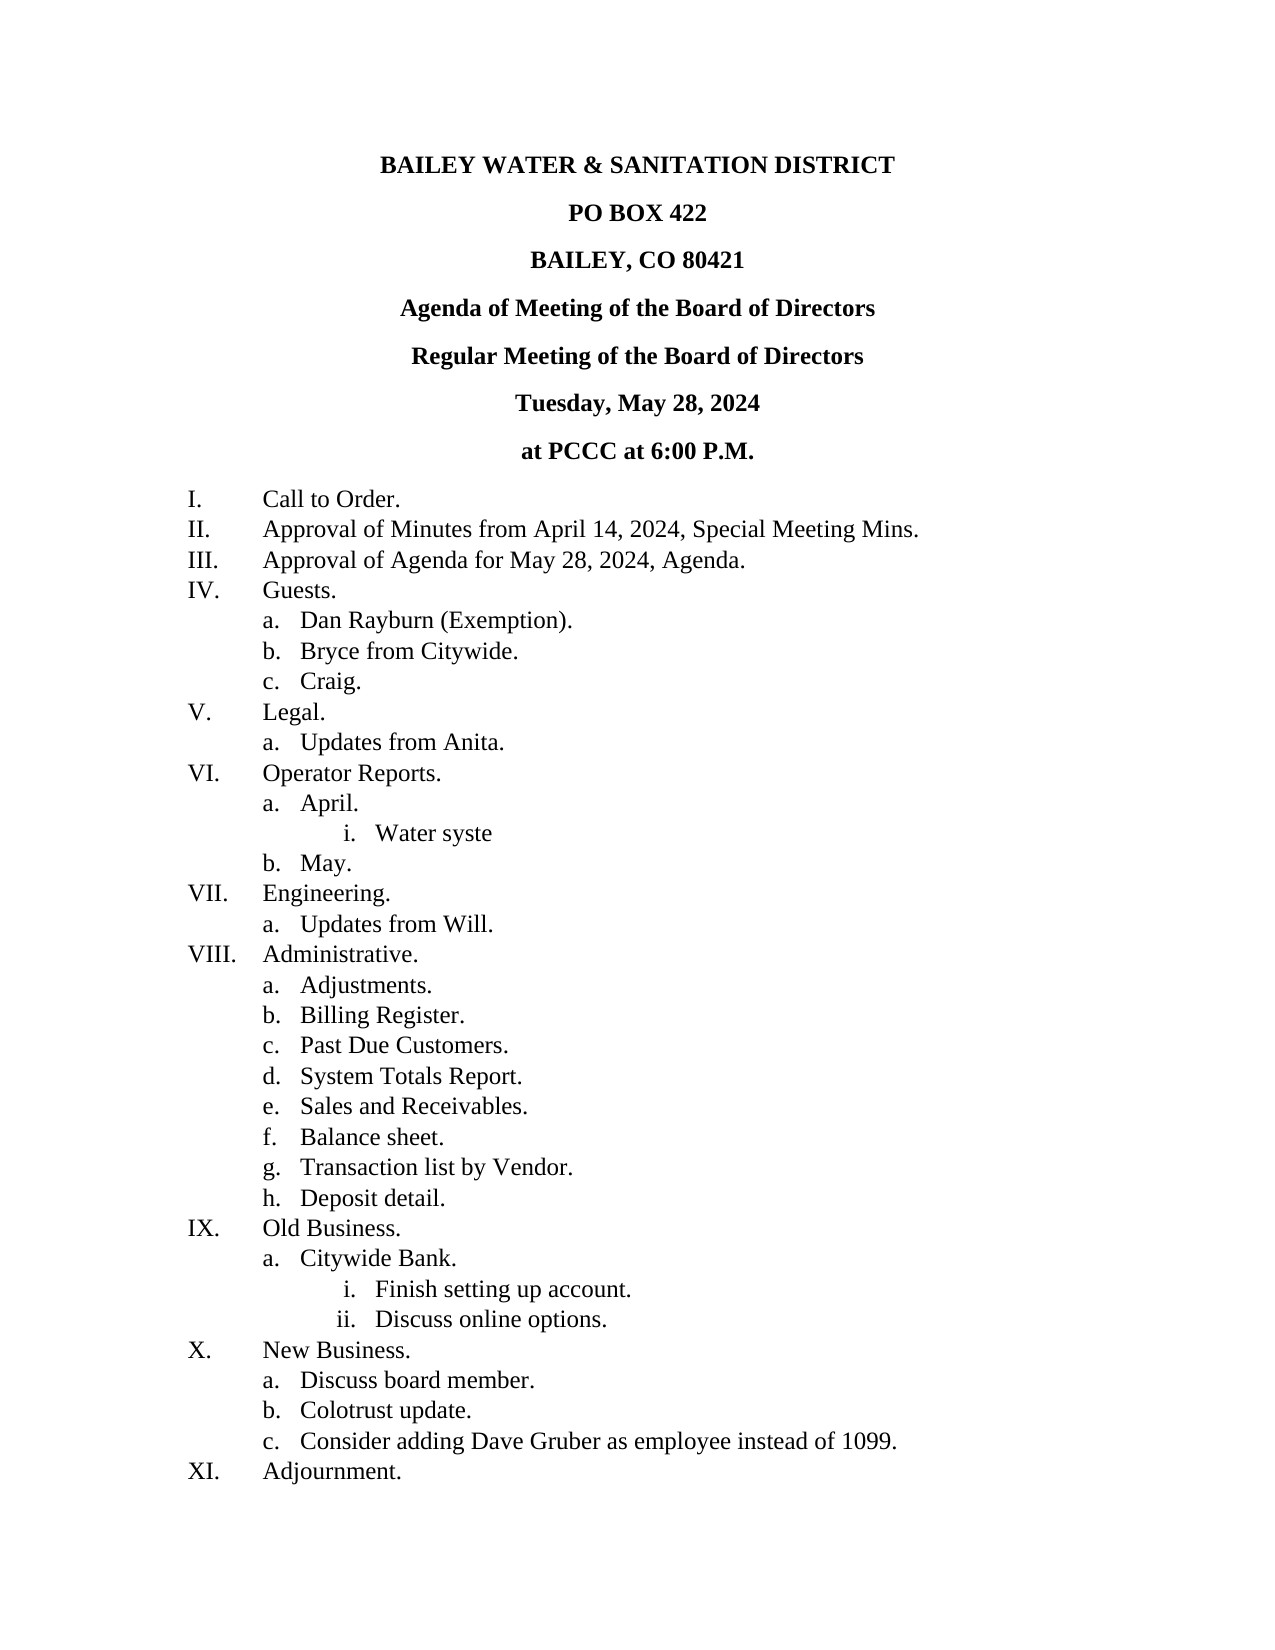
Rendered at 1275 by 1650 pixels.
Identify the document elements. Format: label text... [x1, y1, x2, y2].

list Updates from Will. [262, 909, 1125, 938]
list Transaction list by Vendor. [262, 1152, 1125, 1181]
list Updates from Anita. [262, 727, 1125, 756]
list New Business. [187, 1335, 1125, 1363]
text Agenda of Meeting of the Board of Directors [150, 293, 1125, 322]
list Call to Order. [187, 484, 1125, 513]
list Water syste [356, 818, 1125, 847]
list Administrative. [187, 939, 1125, 968]
list Past Due Customers. [262, 1031, 1125, 1059]
list Adjournment. [187, 1456, 1125, 1485]
text Regular Meeting of the Board of Directors [150, 341, 1125, 369]
list Engineering. [187, 878, 1125, 907]
text at PCCC at 6:00 P.M. [150, 436, 1125, 465]
list Finish setting up account. [356, 1274, 1125, 1303]
list Discuss board member. [262, 1365, 1125, 1394]
list Operator Reports. [187, 758, 1125, 786]
text PO BOX 422 [150, 198, 1125, 226]
list Old Business. [187, 1213, 1125, 1242]
list System Totals Report. [262, 1061, 1125, 1090]
text BAILEY WATER & SANITATION DISTRICT [150, 150, 1125, 179]
list Colotrust update. [262, 1396, 1125, 1424]
list Dan Rayburn (Exemption). [262, 606, 1125, 634]
list Approval of Agenda for May 28, 2024, Agenda. [187, 545, 1125, 573]
list Consider adding Dave Gruber as employee instead of 1099. [262, 1426, 1125, 1455]
list Billing Register. [262, 1000, 1125, 1029]
list April. [262, 788, 1125, 817]
text BAILEY, CO 80421 [150, 245, 1125, 274]
list Sales and Receivables. [262, 1091, 1125, 1120]
list Bryce from Citywide. [262, 636, 1125, 665]
list Deposit detail. [262, 1183, 1125, 1211]
list Approval of Minutes from April 14, 2024, Special Meeting Mins. [187, 514, 1125, 543]
list Legal. [187, 697, 1125, 726]
list May. [262, 848, 1125, 877]
list Craig. [262, 666, 1125, 695]
list Balance sheet. [262, 1122, 1125, 1151]
text Tuesday, May 28, 2024 [150, 388, 1125, 417]
list Discuss online options. [356, 1304, 1125, 1333]
list Guests. [187, 575, 1125, 604]
list Citywide Bank. [262, 1243, 1125, 1272]
list Adjustments. [262, 970, 1125, 998]
